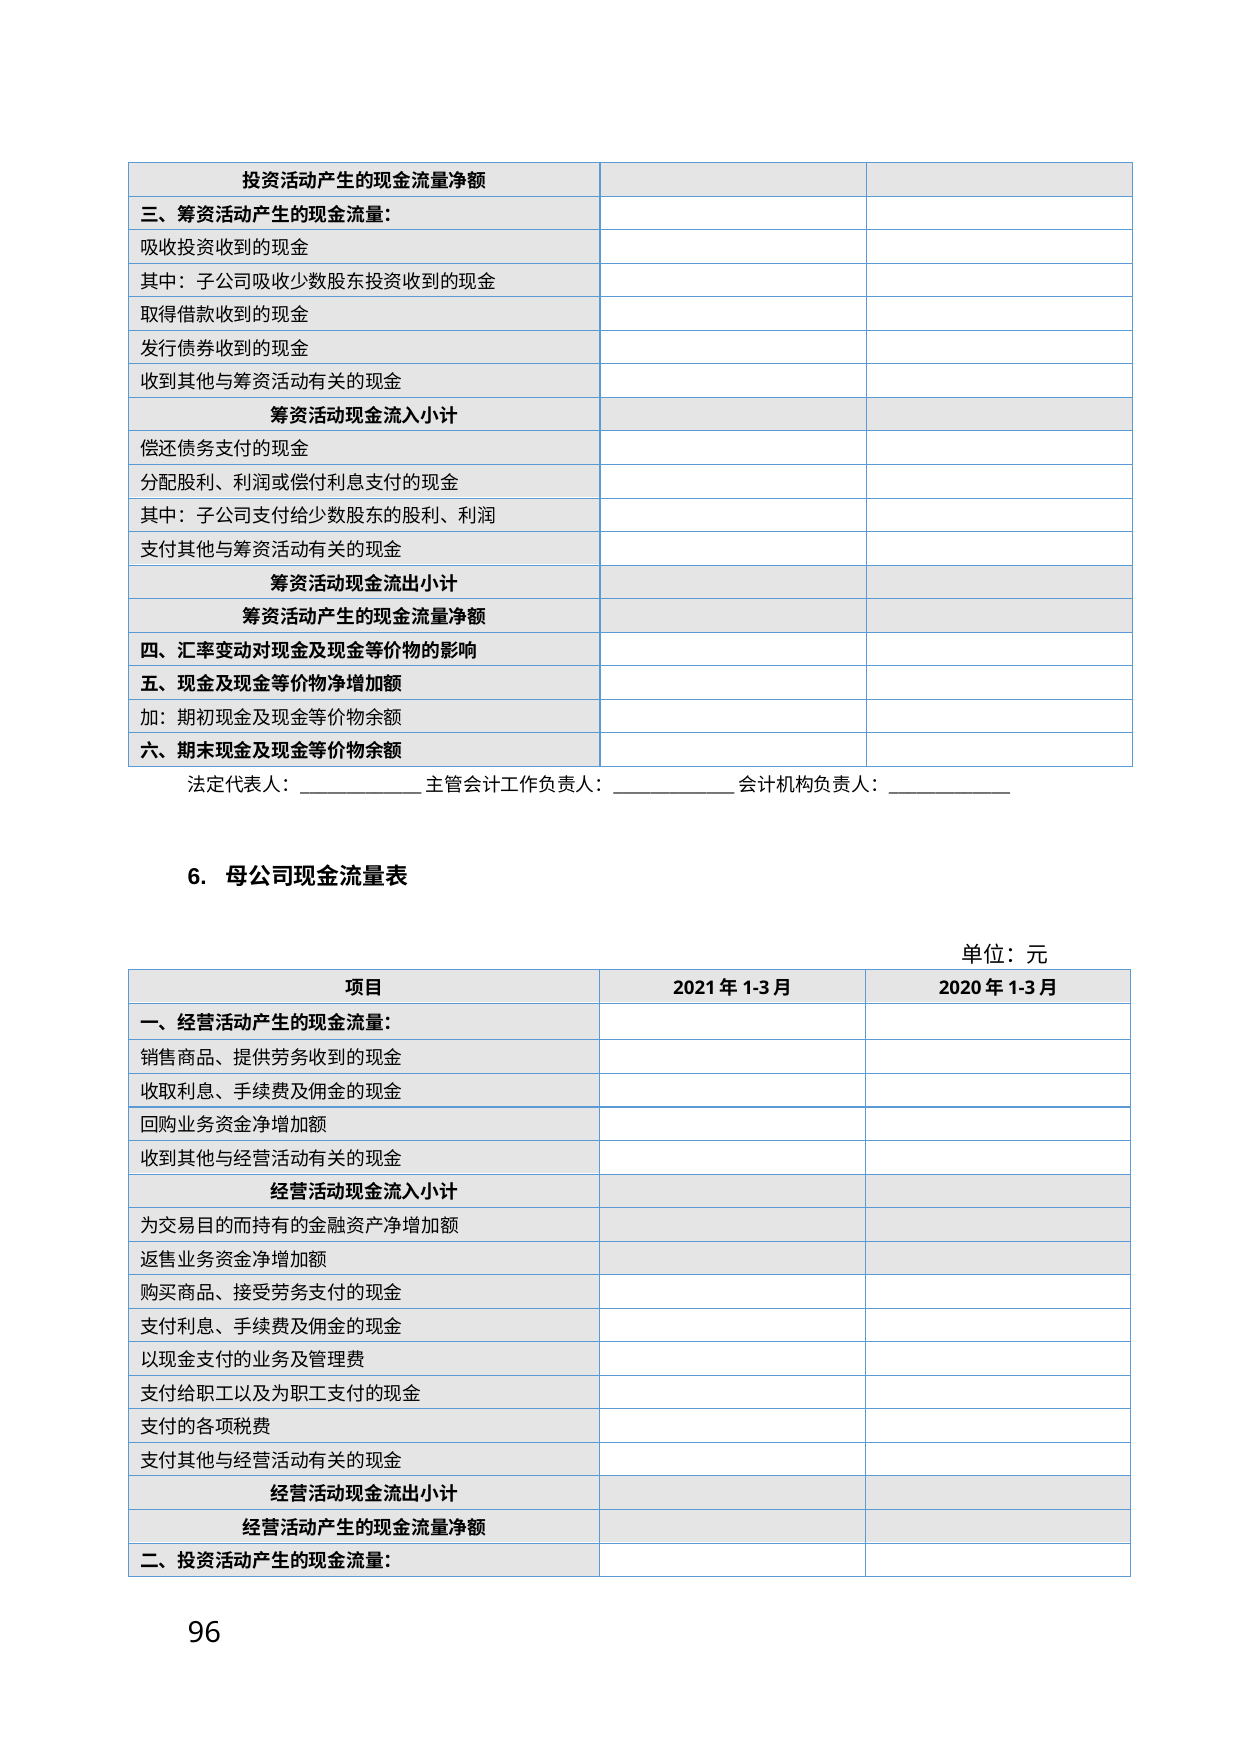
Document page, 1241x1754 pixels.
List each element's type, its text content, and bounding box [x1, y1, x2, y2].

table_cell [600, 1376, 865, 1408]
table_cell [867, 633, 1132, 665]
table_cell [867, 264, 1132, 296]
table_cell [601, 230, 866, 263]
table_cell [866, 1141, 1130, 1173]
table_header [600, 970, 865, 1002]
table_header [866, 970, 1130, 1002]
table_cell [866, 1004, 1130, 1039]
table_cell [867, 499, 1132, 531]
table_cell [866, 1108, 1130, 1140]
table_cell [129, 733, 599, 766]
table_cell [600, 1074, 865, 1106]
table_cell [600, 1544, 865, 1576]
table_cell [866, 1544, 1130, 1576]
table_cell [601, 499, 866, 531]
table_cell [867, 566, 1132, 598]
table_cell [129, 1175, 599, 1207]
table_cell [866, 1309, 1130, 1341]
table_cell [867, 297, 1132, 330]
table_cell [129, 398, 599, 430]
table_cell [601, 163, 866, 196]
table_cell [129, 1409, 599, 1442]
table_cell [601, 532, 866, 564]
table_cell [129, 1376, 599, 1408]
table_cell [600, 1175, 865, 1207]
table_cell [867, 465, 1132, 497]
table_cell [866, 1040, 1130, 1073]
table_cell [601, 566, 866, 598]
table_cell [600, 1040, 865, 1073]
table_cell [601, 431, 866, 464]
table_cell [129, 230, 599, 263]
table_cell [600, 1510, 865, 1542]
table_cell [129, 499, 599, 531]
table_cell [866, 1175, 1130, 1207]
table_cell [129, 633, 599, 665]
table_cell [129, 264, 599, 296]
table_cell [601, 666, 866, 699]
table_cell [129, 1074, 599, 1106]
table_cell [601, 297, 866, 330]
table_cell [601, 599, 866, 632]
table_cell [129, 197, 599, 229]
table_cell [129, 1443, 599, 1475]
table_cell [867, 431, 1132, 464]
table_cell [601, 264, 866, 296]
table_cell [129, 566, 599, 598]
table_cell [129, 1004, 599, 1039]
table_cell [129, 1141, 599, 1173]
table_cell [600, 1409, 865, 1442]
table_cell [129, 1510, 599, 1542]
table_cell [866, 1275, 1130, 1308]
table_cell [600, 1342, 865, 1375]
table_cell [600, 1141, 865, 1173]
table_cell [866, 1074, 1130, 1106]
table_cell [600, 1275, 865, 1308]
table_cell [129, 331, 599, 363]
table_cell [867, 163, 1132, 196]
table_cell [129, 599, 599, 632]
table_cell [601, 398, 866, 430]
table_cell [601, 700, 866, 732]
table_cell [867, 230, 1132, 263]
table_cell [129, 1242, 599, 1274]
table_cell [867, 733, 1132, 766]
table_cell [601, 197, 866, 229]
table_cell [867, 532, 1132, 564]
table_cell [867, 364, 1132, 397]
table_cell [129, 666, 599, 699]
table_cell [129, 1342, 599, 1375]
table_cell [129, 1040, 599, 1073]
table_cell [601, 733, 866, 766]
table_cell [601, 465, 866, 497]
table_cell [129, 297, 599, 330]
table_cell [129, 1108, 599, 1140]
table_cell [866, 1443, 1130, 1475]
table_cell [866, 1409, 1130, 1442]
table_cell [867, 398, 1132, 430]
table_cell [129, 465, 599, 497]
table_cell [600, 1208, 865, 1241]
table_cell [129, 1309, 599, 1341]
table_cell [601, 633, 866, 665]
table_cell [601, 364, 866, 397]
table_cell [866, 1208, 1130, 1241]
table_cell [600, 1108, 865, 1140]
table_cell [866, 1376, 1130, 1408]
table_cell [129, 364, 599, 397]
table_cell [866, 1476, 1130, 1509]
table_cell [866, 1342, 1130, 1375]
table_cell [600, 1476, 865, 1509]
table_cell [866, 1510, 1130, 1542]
text 法定代表人：_____________ 主管会计工作负责人：_____________ 会计机构负责人：_____________ [187, 767, 1088, 799]
text 单位：元 [887, 936, 1048, 969]
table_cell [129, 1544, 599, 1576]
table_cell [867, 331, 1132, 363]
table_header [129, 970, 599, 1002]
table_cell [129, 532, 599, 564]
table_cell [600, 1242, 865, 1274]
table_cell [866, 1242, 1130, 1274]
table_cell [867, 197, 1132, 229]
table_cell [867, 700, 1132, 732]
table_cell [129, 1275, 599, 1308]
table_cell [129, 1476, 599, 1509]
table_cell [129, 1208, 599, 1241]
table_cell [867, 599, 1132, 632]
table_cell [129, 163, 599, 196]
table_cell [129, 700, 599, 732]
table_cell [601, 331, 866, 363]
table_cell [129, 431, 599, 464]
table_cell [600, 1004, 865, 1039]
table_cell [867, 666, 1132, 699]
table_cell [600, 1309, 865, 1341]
list 母公司现金流量表 [187, 842, 1048, 907]
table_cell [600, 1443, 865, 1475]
